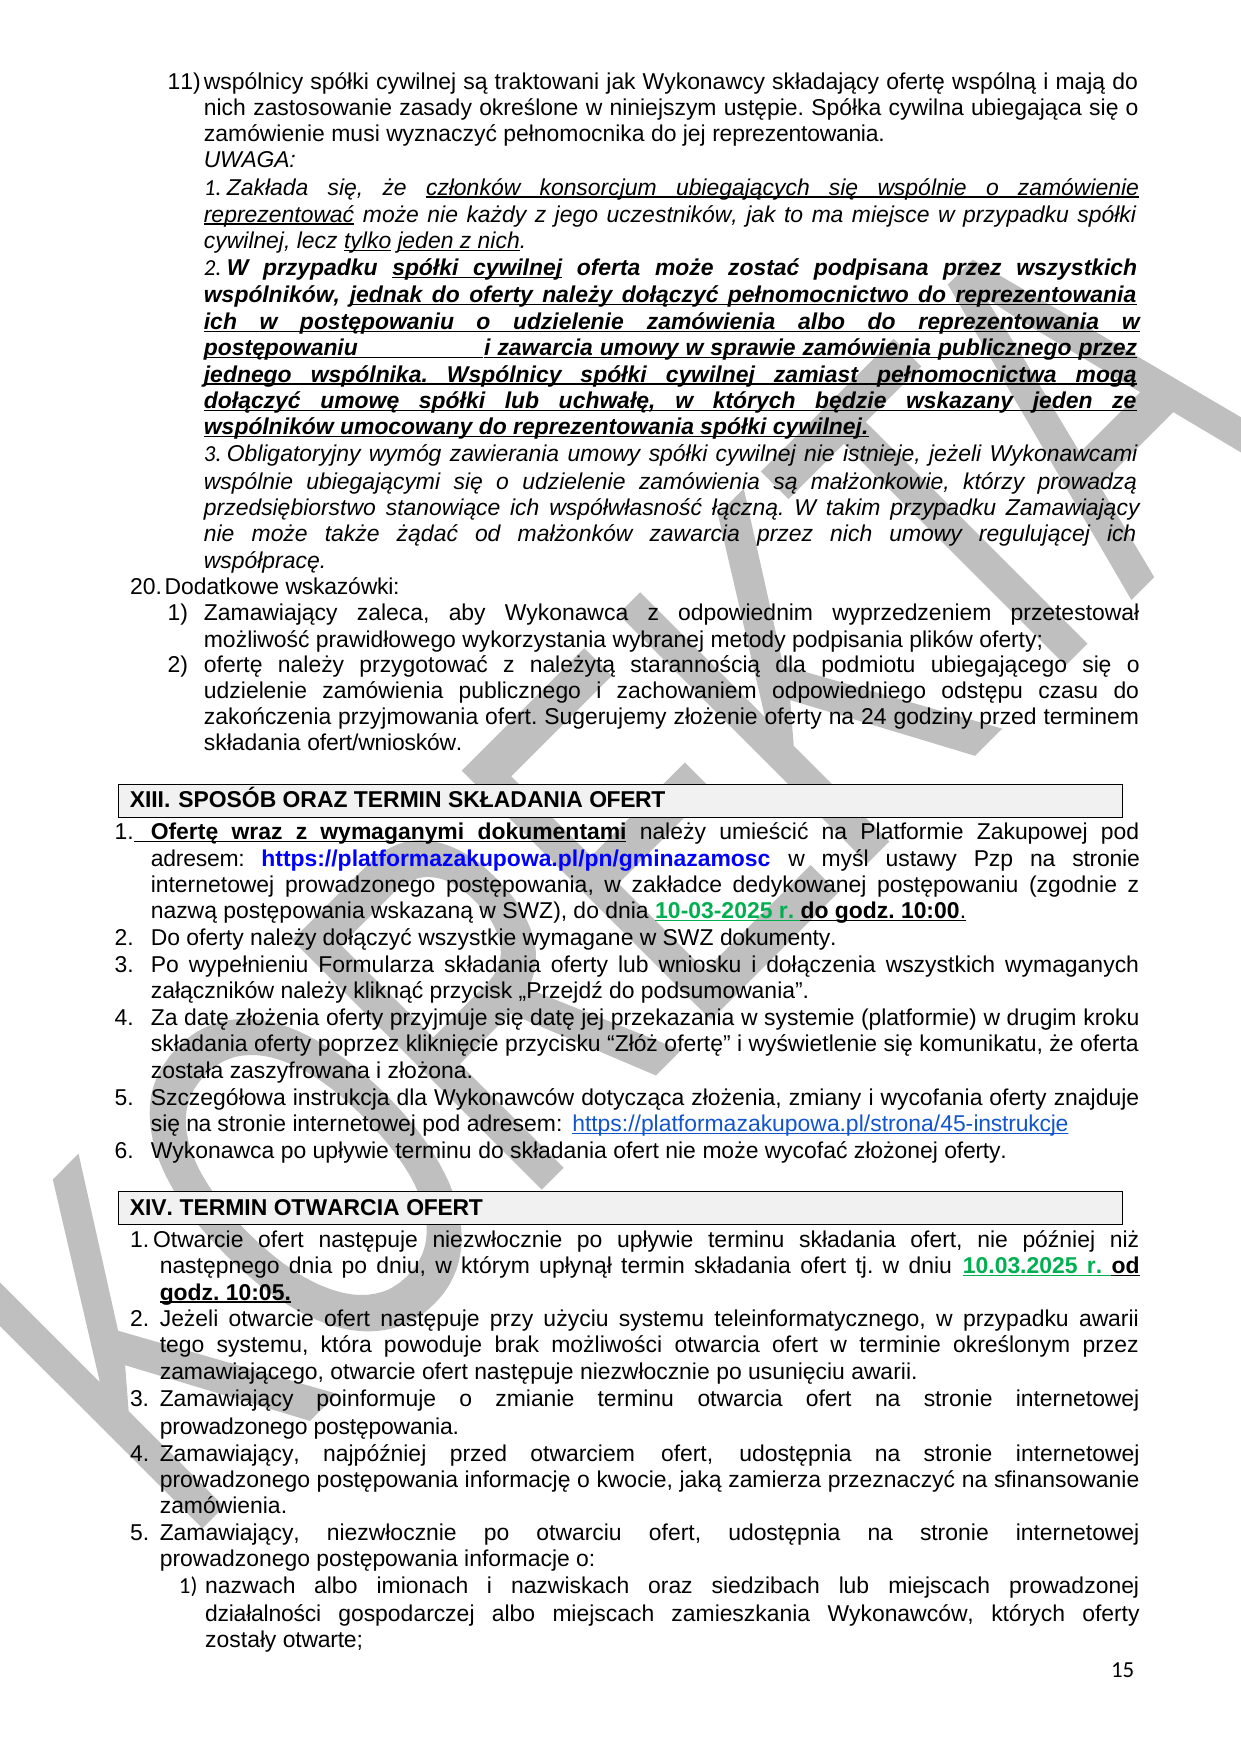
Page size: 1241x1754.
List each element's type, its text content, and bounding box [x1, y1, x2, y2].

list Za datę złożenia oferty przyjmuje się datę jej przekazania w systemie (platformie) w drugim kroku składania oferty poprzez kliknięcie przycisku “Złóż ofertę” i wyświetlenie się komunikatu, że oferta została zaszyfrowana i złożona. [114, 1004, 1139, 1083]
list Do oferty należy dołączyć wszystkie wymagane w SWZ dokumenty. [114, 924, 1139, 951]
list Zamawiający, najpóźniej przed otwarciem ofert, udostępnia na stronie internetowej prowadzonego postępowania informację o kwocie, jaką zamierza przeznaczyć na sfinansowanie zamówienia. [130, 1440, 1139, 1519]
list Jeżeli otwarcie ofert następuje przy użyciu systemu teleinformatycznego, w przypadku awarii tego systemu, która powoduje brak możliwości otwarcia ofert w terminie określonym przez zamawiającego, otwarcie ofert następuje niezwłocznie po usunięciu awarii. [130, 1305, 1139, 1384]
list ofertę należy przygotować z należytą starannością dla podmiotu ubiegającego się o udzielenie zamówienia publicznego i zachowaniem odpowiedniego odstępu czasu do zakończenia przyjmowania ofert. Sugerujemy złożenie oferty na 24 godziny przed terminem składania ofert/wniosków. [167, 652, 1139, 756]
text UWAGA: [204, 146, 1139, 173]
list W przypadku spółki cywilnej oferta może zostać podpisana przez wszystkich wspólników, jednak do oferty należy dołączyć pełnomocnictwo do reprezentowania ich w postępowaniu o udzielenie zamówienia albo do reprezentowania w postępowaniu i zawarcia umowy w sprawie zamówienia publicznego przez jednego wspólnika. Wspólnicy spółki cywilnej zamiast pełnomocnictwa mogą dołączyć umowę spółki lub uchwałę, w których będzie wskazany jeden ze wspólników umocowany do reprezentowania spółki cywilnej. [204, 332, 1139, 439]
list wspólnicy spółki cywilnej są traktowani jak Wykonawcy składający ofertę wspólną i mają do nich zastosowanie zasady określone w niniejszym ustępie. Spółka cywilna ubiegająca się o zamówienie musi wyznaczyć pełnomocnika do jej reprezentowania. [167, 69, 1139, 146]
list Wykonawca po upływie terminu do składania ofert nie może wycofać złożonej oferty. [114, 1137, 1139, 1163]
list Zamawiający, niezwłocznie po otwarciu ofert, udostępnia na stronie internetowej prowadzonego postępowania informacje o: [130, 1519, 1139, 1571]
list Zamawiający poinformuje o zmianie terminu otwarcia ofert na stronie internetowej prowadzonego postępowania. [130, 1384, 1139, 1440]
list Ofertę wraz z wymaganymi dokumentami należy umieścić na Platformie Zakupowej pod adresem: https://platformazakupowa.pl/pn/gminazamosc w myśl ustawy Pzp na stronie internetowej prowadzonego postępowania, w zakładce dedykowanej postępowaniu (zgodnie z nazwą postępowania wskazaną w SWZ), do dnia 10-03-2025 r. do godz. 10:00. [114, 780, 1139, 924]
list Otwarcie ofert następuje niezwłocznie po upływie terminu składania ofert, nie później niż następnego dnia po dniu, w którym upłynął termin składania ofert tj. w dniu 10.03.2025 r. od godz. 10:05. [130, 1188, 1139, 1305]
list Zamawiający zaleca, aby Wykonawca z odpowiednim wyprzedzeniem przetestował możliwość prawidłowego wykorzystania wybranej metody podpisania plików oferty; [167, 599, 1139, 652]
list nazwach albo imionach i nazwiskach oraz siedzibach lub miejscach prowadzonej działalności gospodarczej albo miejscach zamieszkania Wykonawców, których oferty zostały otwarte; [179, 1572, 1139, 1652]
list Dodatkowe wskazówki: [130, 573, 1139, 599]
list Obligatoryjny wymóg zawierania umowy spółki cywilnej nie istnieje, jeżeli Wykonawcami wspólnie ubiegającymi się o udzielenie zamówienia są małżonkowie, którzy prowadzą przedsiębiorstwo stanowiące ich współwłasność łączną. W takim przypadku Zamawiający nie może także żądać od małżonków zawarcia przez nich umowy regulującej ich współpracę. [204, 439, 1139, 573]
list W przypadku spółki cywilnej oferta może zostać podpisana przez wszystkich wspólników, jednak do oferty należy dołączyć pełnomocnictwo do reprezentowania ich w postępowaniu o udzielenie zamówienia albo do reprezentowania w postępowaniu i zawarcia umowy w sprawie zamówienia publicznego przez jednego wspólnika. Wspólnicy spółki cywilnej zamiast pełnomocnictwa mogą dołączyć umowę spółki lub uchwałę, w których będzie wskazany jeden ze wspólników umocowany do reprezentowania spółki cywilnej. [204, 253, 1139, 331]
list Po wypełnieniu Formularza składania oferty lub wniosku i dołączenia wszystkich wymaganych załączników należy kliknąć przycisk „Przejdź do podsumowania”. [114, 951, 1139, 1004]
list Szczegółowa instrukcja dla Wykonawców dotycząca złożenia, zmiany i wycofania oferty znajduje się na stronie internetowej pod adresem: https://platformazakupowa.pl/strona/45-instrukcje [114, 1083, 1139, 1136]
list Zakłada się, że członków konsorcjum ubiegających się wspólnie o zamówienie reprezentować może nie każdy z jego uczestników, jak to ma miejsce w przypadku spółki cywilnej, lecz tylko jeden z nich. [204, 173, 1139, 253]
